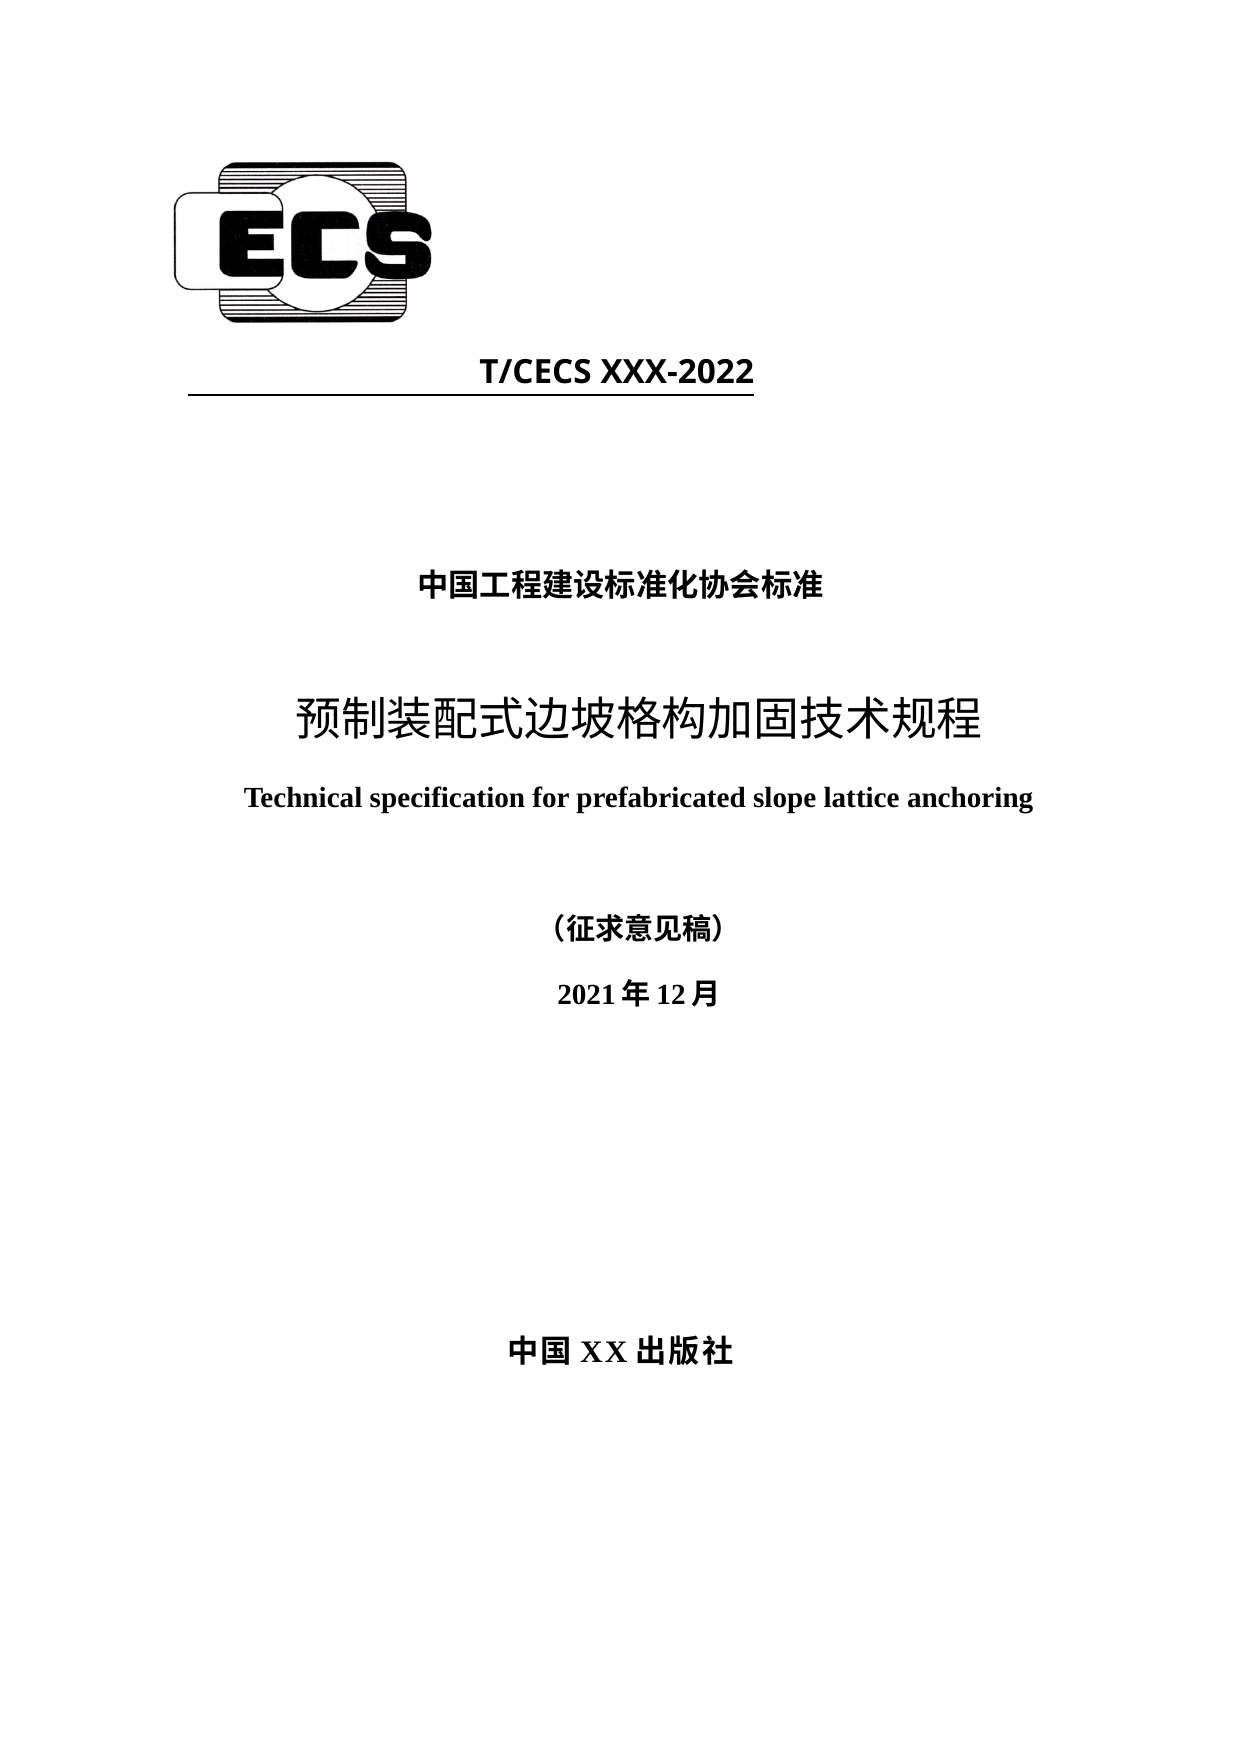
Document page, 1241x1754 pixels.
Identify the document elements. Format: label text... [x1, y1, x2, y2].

text Technical specification for prefabricated slope lattice anchoring [187, 764, 1090, 829]
picture [163, 152, 446, 333]
text 中国工程建设标准化协会标准 [187, 550, 1053, 615]
text 中国XX出版社 [187, 1317, 1053, 1382]
text （征求意见稿） [187, 894, 1090, 959]
text T/CECS XXX-2022 [187, 342, 1056, 407]
text 2021年12月 [187, 959, 1090, 1024]
text 预制装配式边坡格构加固技术规程 [187, 667, 1090, 764]
